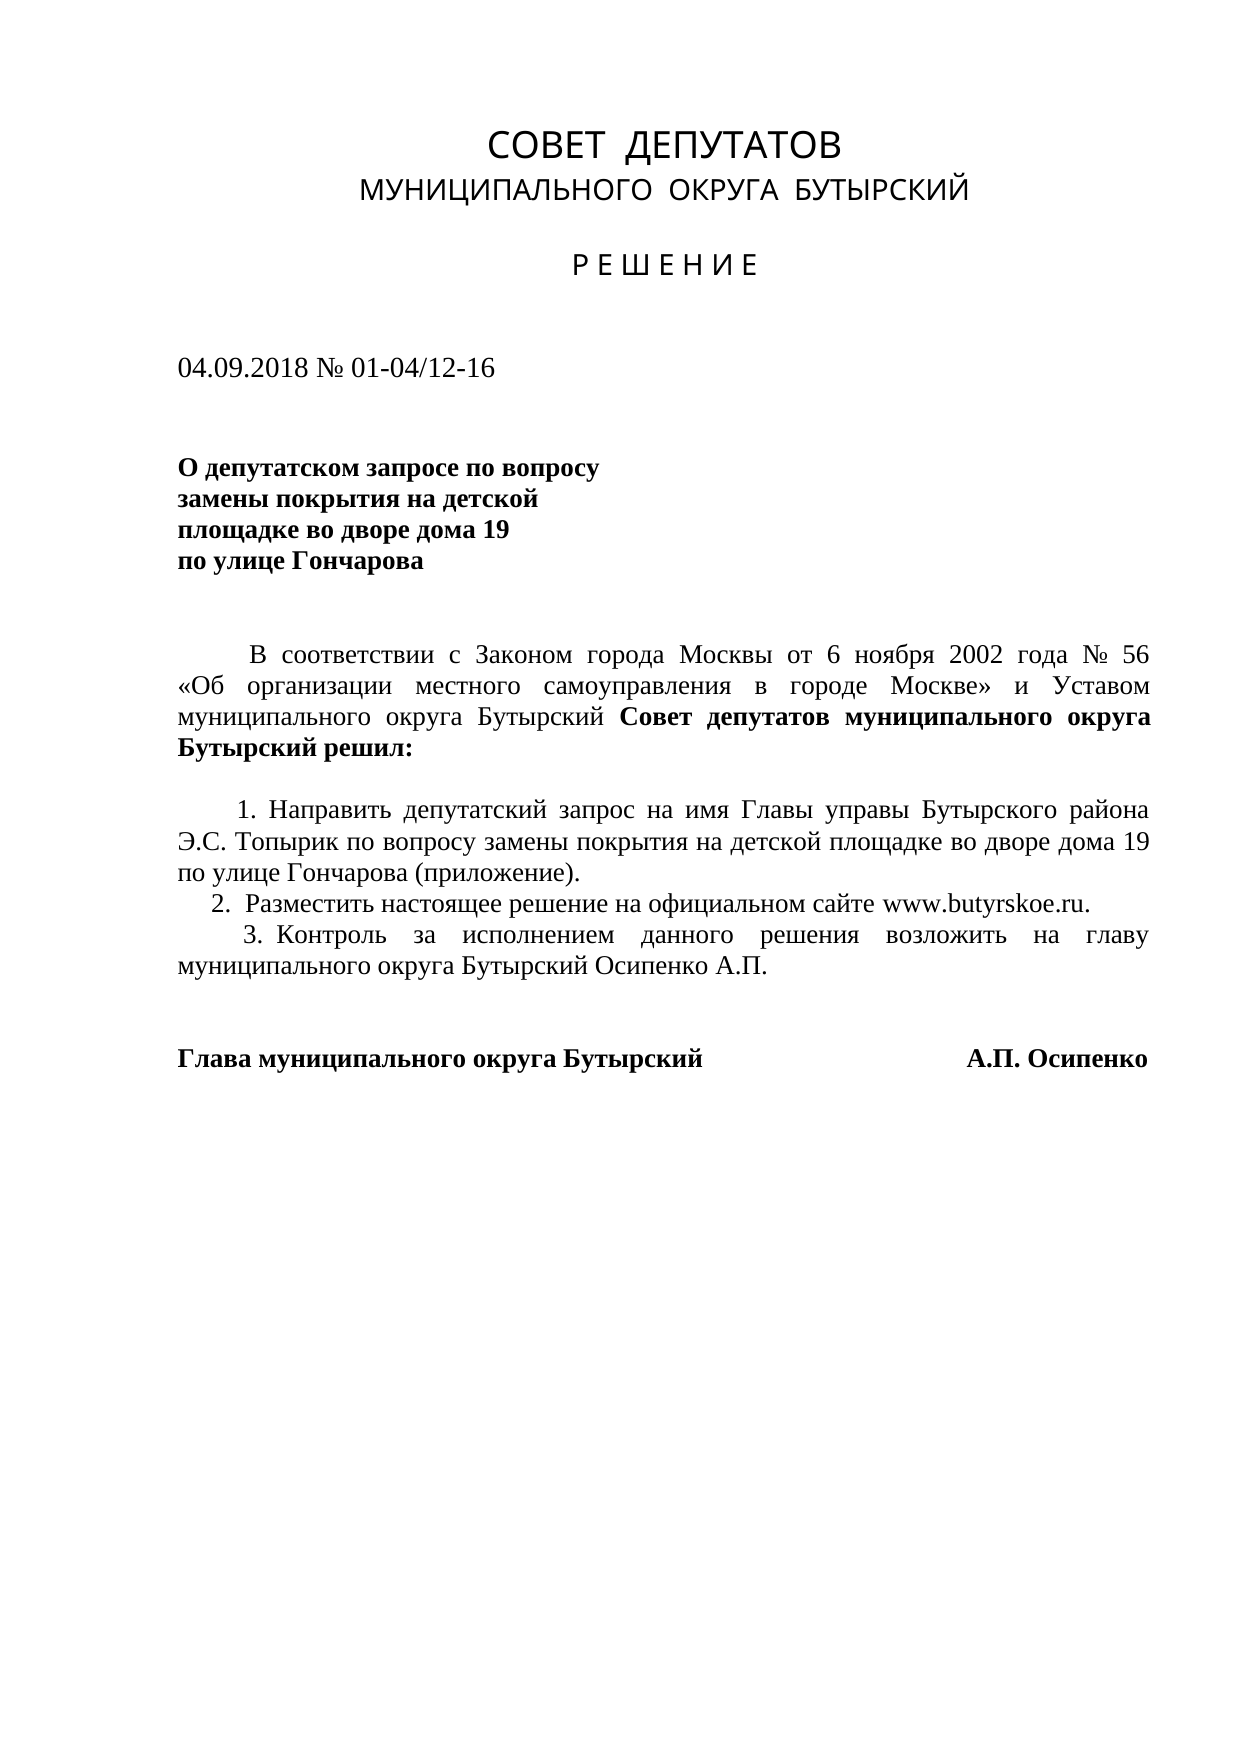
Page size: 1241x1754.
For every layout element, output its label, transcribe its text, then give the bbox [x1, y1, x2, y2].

text Р Е Ш Е Н И Е [177, 244, 1152, 284]
text 2. Разместить настоящее решение на официальном сайте www.butyrskoe.ru. [177, 887, 1152, 918]
text замены покрытия на детской [177, 482, 1152, 513]
text 1. Направить депутатский запрос на имя Главы управы Бутырского района Э.С. Топырик по вопросу замены покрытия на детской площадке во дворе дома 19 по улице Гончарова (приложение). [177, 793, 1152, 887]
text 3. Контроль за исполнением данного решения возложить на главу муниципального округа Бутырский Осипенко А.П. [177, 918, 1152, 980]
text В соответствии с Законом города Москвы от 6 ноября 2002 года № 56 «Об организации местного самоуправления в городе Москве» и Уставом муниципального округа Бутырский Совет депутатов муниципального округа Бутырский решил: [177, 638, 1152, 762]
text площадке во дворе дома 19 [177, 513, 1152, 544]
text О депутатском запросе по вопросу [177, 451, 1152, 482]
text СОВЕТ ДЕПУТАТОВ [177, 118, 1152, 169]
text 04.09.2018 № 01-04/12-16 [177, 350, 1152, 384]
text по улице Гончарова [177, 544, 1152, 575]
text Глава муниципального округа Бутырский А.П. Осипенко [177, 1043, 1152, 1074]
text МУНИЦИПАЛЬНОГО ОКРУГА БУТЫРСКИЙ [177, 169, 1152, 209]
